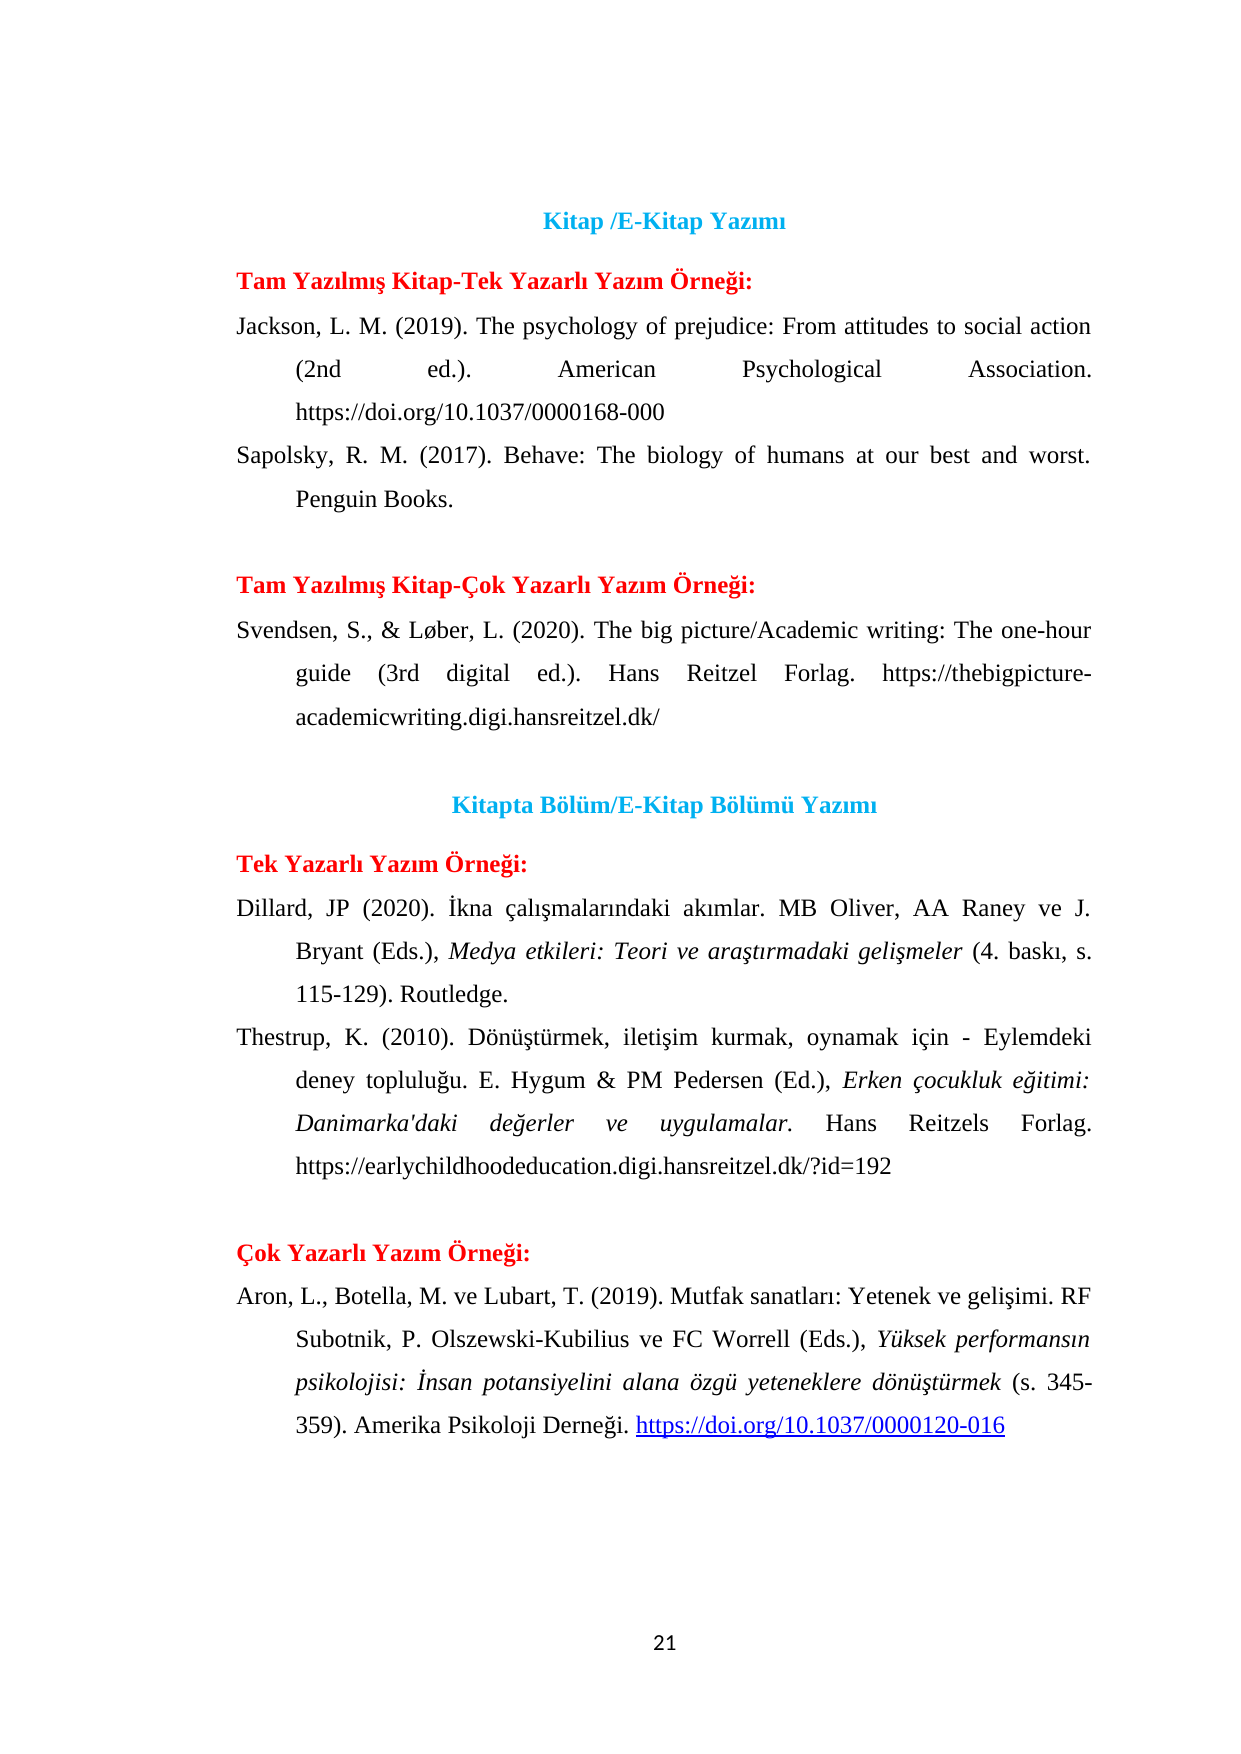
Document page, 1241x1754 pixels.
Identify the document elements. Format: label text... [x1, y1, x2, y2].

text Kitap /E-Kitap Yazımı [236, 206, 1092, 235]
text Tam Yazılmış Kitap-Tek Yazarlı Yazım Örneği: [236, 266, 1092, 294]
text Svendsen, S., & Løber, L. (2020). The big picture/Academic writing: The one-hour guide (3rd digital ed.). Hans Reitzel Forlag. https://thebigpicture-academicwriting.digi.hansreitzel.dk/ [236, 615, 1092, 730]
text Thestrup, K. (2010). Dönüştürmek, iletişim kurmak, oynamak için - Eylemdeki deney topluluğu. E. Hygum & PM Pedersen (Ed.), Erken çocukluk eğitimi: Danimarka'daki değerler ve uygulamalar. Hans Reitzels Forlag. https://earlychildhoodeducation.digi.hansreitzel.dk/?id=192 [236, 1022, 1092, 1180]
text Tek Yazarlı Yazım Örneği: [236, 849, 1092, 878]
text Dillard, JP (2020). İkna çalışmalarındaki akımlar. MB Oliver, AA Raney ve J. Bryant (Eds.), Medya etkileri: Teori ve araştırmadaki gelişmeler (4. baskı, s. 115-129). Routledge. [236, 893, 1092, 1008]
text Kitapta Bölüm/E-Kitap Bölümü Yazımı [236, 790, 1092, 818]
text Aron, L., Botella, M. ve Lubart, T. (2019). Mutfak sanatları: Yetenek ve gelişimi. RF Subotnik, P. Olszewski-Kubilius ve FC Worrell (Eds.), Yüksek performansın psikolojisi: İnsan potansiyelini alana özgü yeteneklere dönüştürmek (s. 345-359). Amerika Psikoloji Derneği. https://doi.org/10.1037/0000120-016 [236, 1281, 1092, 1439]
text Jackson, L. M. (2019). The psychology of prejudice: From attitudes to social action (2nd ed.). American Psychological Association. https://doi.org/10.1037/0000168-000 [236, 311, 1092, 426]
text Tam Yazılmış Kitap-Çok Yazarlı Yazım Örneği: [236, 570, 1092, 599]
text Çok Yazarlı Yazım Örneği: [236, 1238, 1092, 1266]
text Sapolsky, R. M. (2017). Behave: The biology of humans at our best and worst. Penguin Books. [236, 441, 1092, 512]
